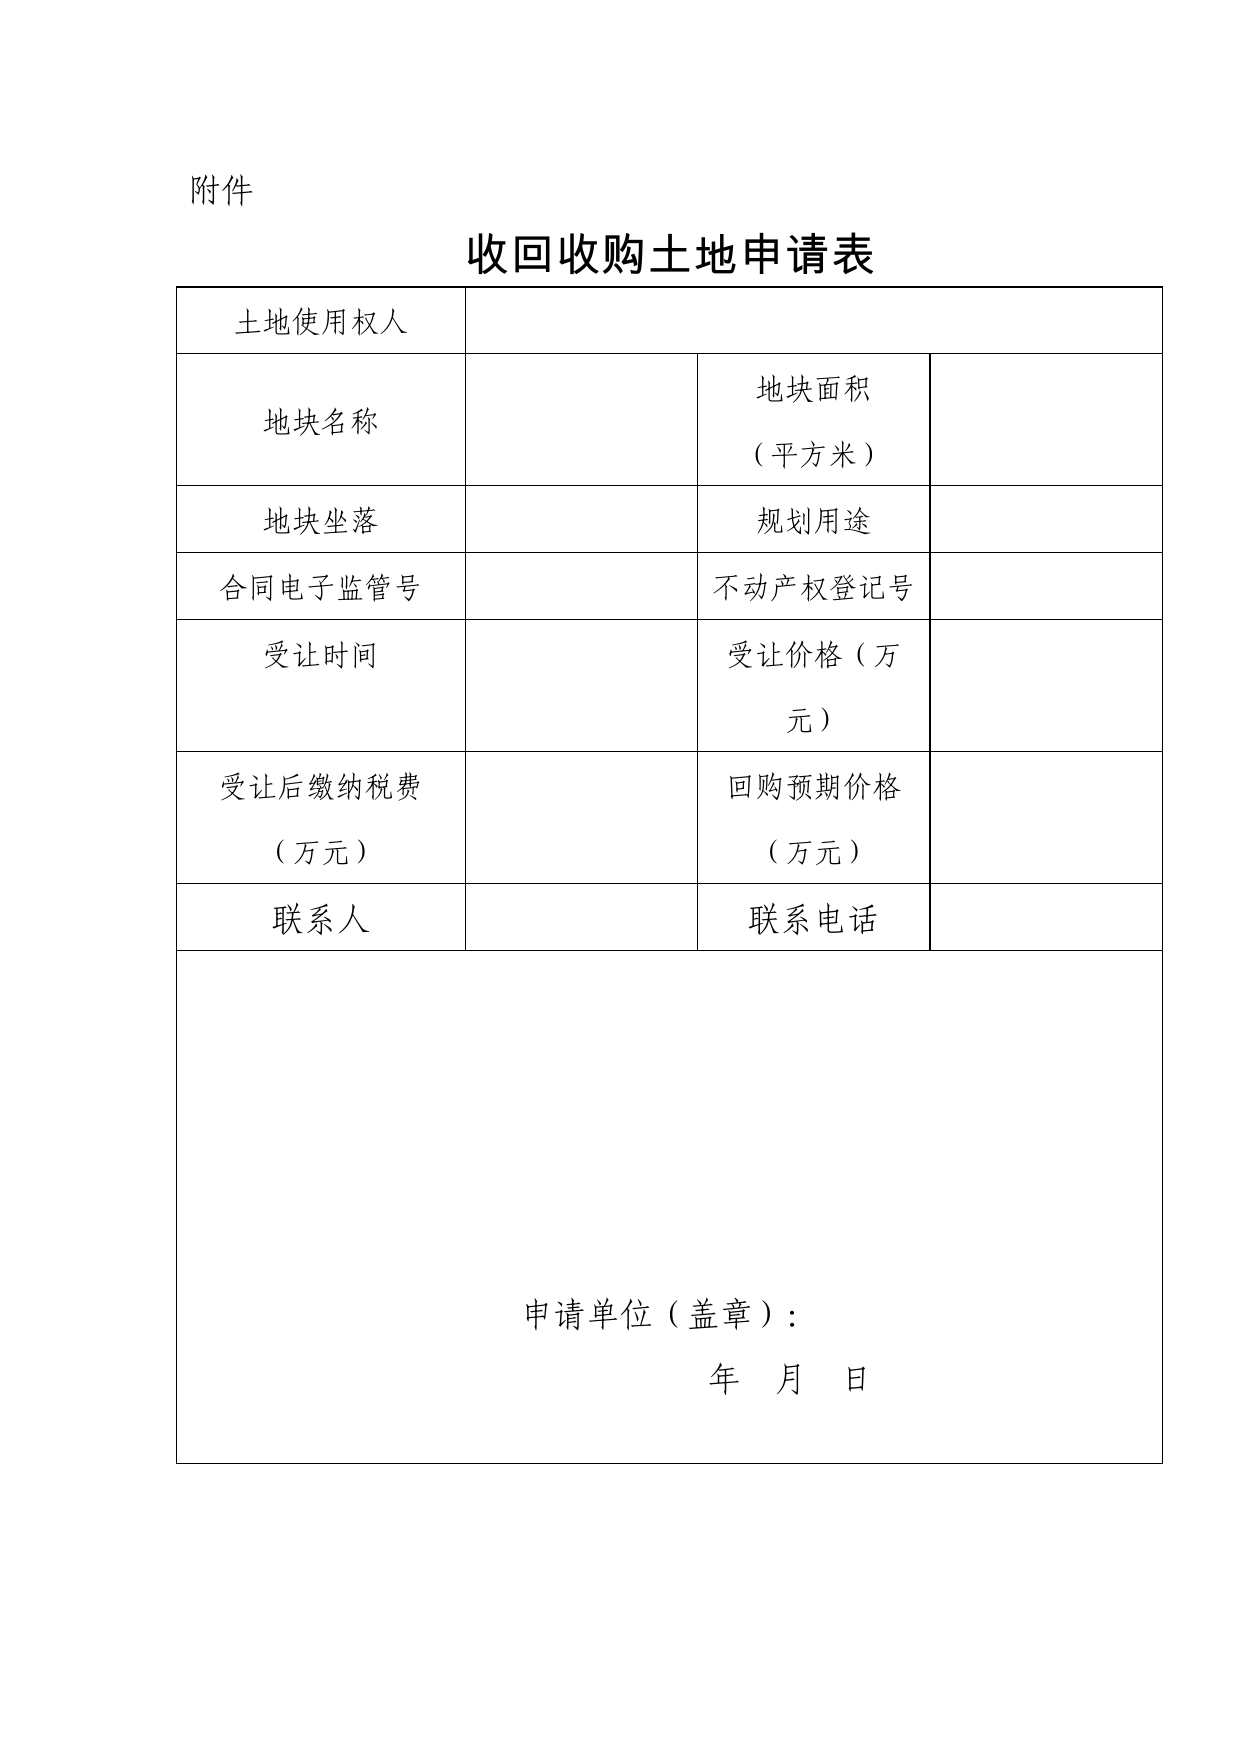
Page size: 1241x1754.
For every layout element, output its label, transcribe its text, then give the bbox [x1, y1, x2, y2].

table_cell 联系人 [177, 884, 465, 950]
table_cell [466, 884, 697, 950]
table_cell [931, 884, 1162, 950]
table_cell 受让价格（万元） [698, 620, 929, 751]
table_cell [931, 354, 1162, 485]
table_cell [466, 354, 697, 485]
table_cell [466, 620, 697, 751]
table_cell 地块名称 [177, 354, 465, 485]
table_header 土地使用权人 [177, 288, 465, 353]
table_cell [931, 486, 1162, 552]
table_cell 受让时间 [177, 620, 465, 751]
table_cell [466, 486, 697, 552]
table_cell 合同电子监管号 [177, 553, 465, 619]
table_cell 地块面积 （平方米） [698, 354, 929, 485]
table_cell [931, 752, 1162, 883]
table_cell 申请单位（盖章）： 年 月 日 [177, 951, 1162, 1462]
table_cell [931, 620, 1162, 751]
table_cell [466, 553, 697, 619]
table_cell 回购预期价格（万元） [698, 752, 929, 883]
text 附件 [188, 155, 1152, 221]
table_cell 联系电话 [698, 884, 929, 950]
table_cell [931, 553, 1162, 619]
table_cell [466, 752, 697, 883]
table_cell 受让后缴纳税费 （万元） [177, 752, 465, 883]
table_cell 规划用途 [698, 486, 929, 552]
table_cell 不动产权登记号 [698, 553, 929, 619]
table_header [466, 288, 1162, 353]
text 收回收购土地申请表 [188, 221, 1152, 286]
table_cell 地块坐落 [177, 486, 465, 552]
